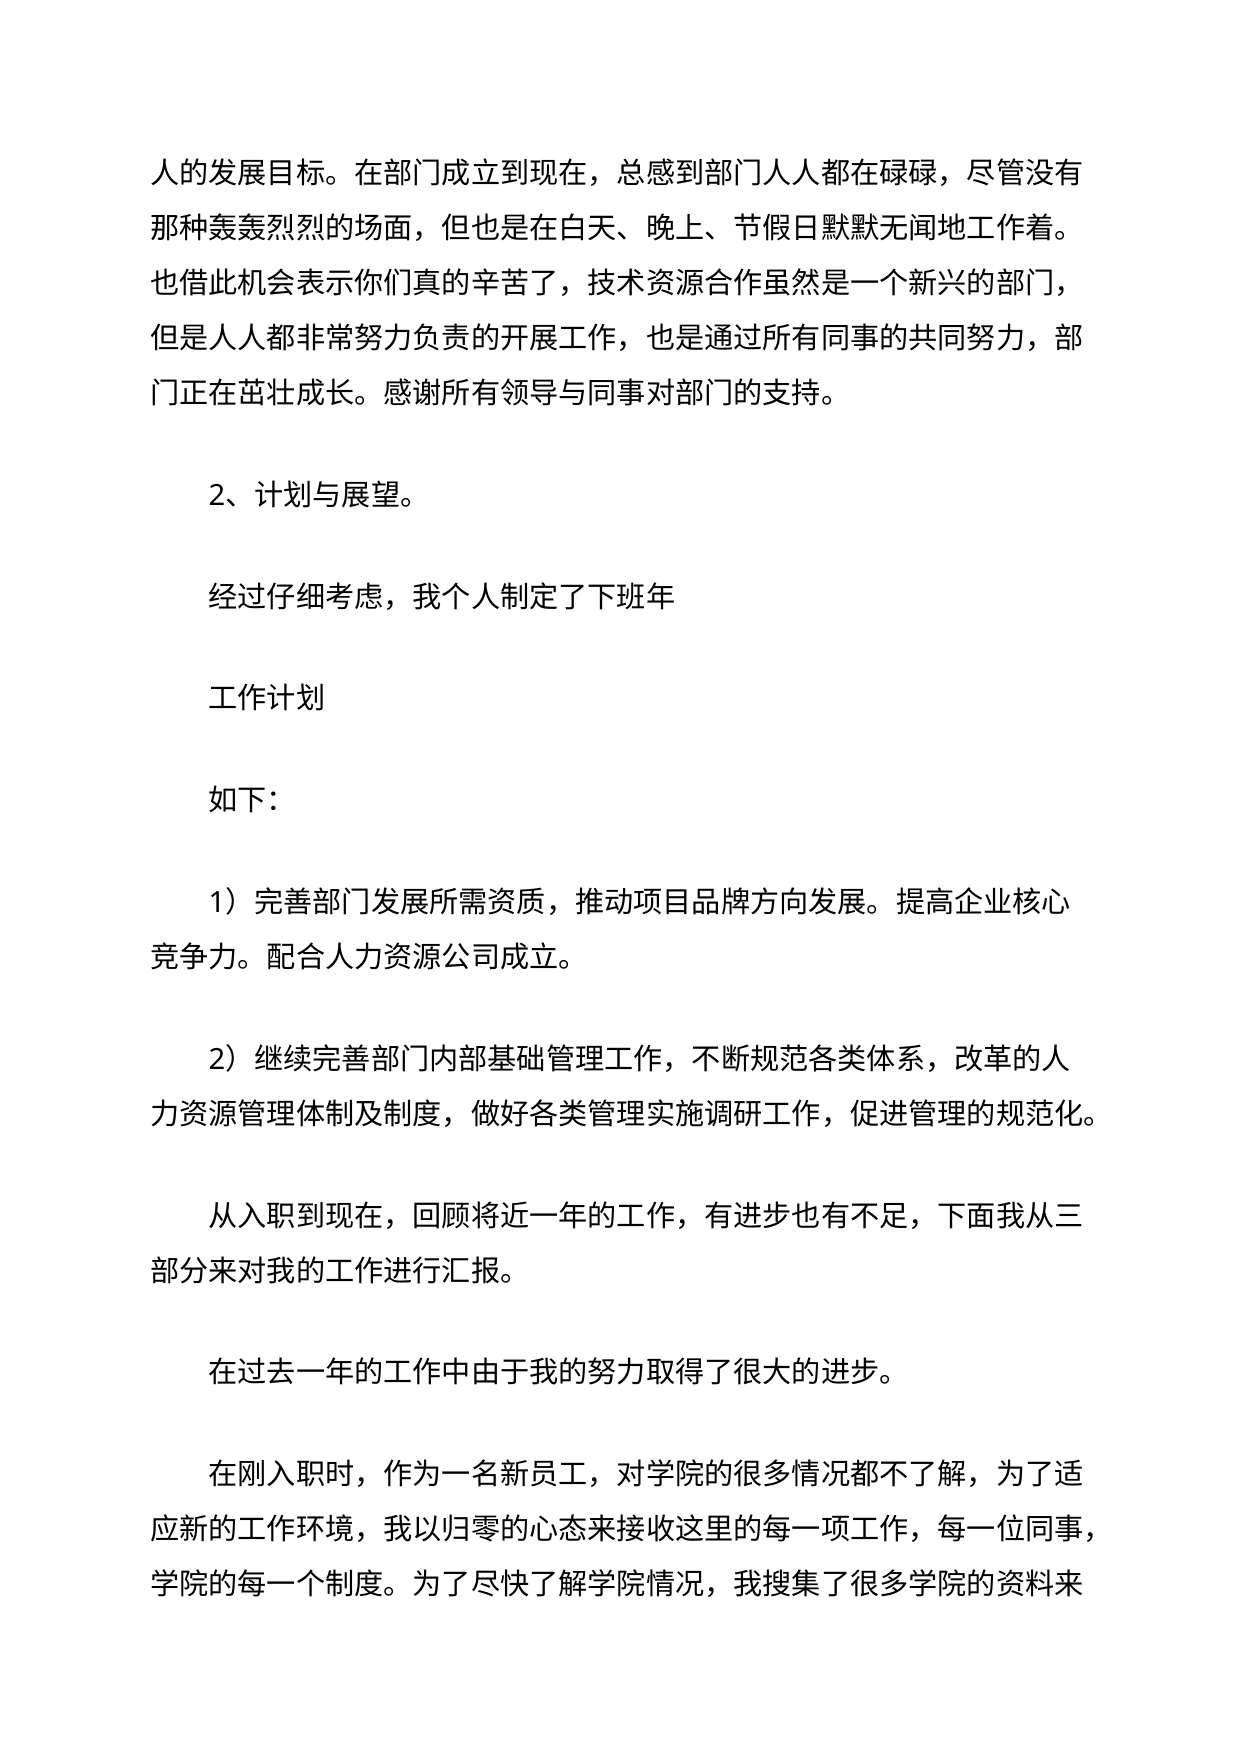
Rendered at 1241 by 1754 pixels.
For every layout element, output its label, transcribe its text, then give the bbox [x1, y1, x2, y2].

text 从入职到现在，回顾将近一年的工作，有进步也有不足，下面我从三部分来对我的工作进行汇报。 [150, 1192, 1090, 1289]
text 2、计划与展望。 [150, 471, 1090, 514]
text 经过仔细考虑，我个人制定了下班年 [150, 573, 1090, 616]
text 工作计划 [150, 675, 1090, 717]
text 在过去一年的工作中由于我的努力取得了很大的进步。 [150, 1349, 1090, 1391]
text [150, 150, 1090, 412]
text 1）完善部门发展所需资质，推动项目品牌方向发展。提高企业核心竞争力。配合人力资源公司成立。 [150, 879, 1090, 976]
text 如下： [150, 777, 1090, 819]
text 2）继续完善部门内部基础管理工作，不断规范各类体系，改革的人力资源管理体制及制度，做好各类管理实施调研工作，促进管理的规范化。 [150, 1035, 1090, 1133]
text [150, 1451, 1090, 1603]
